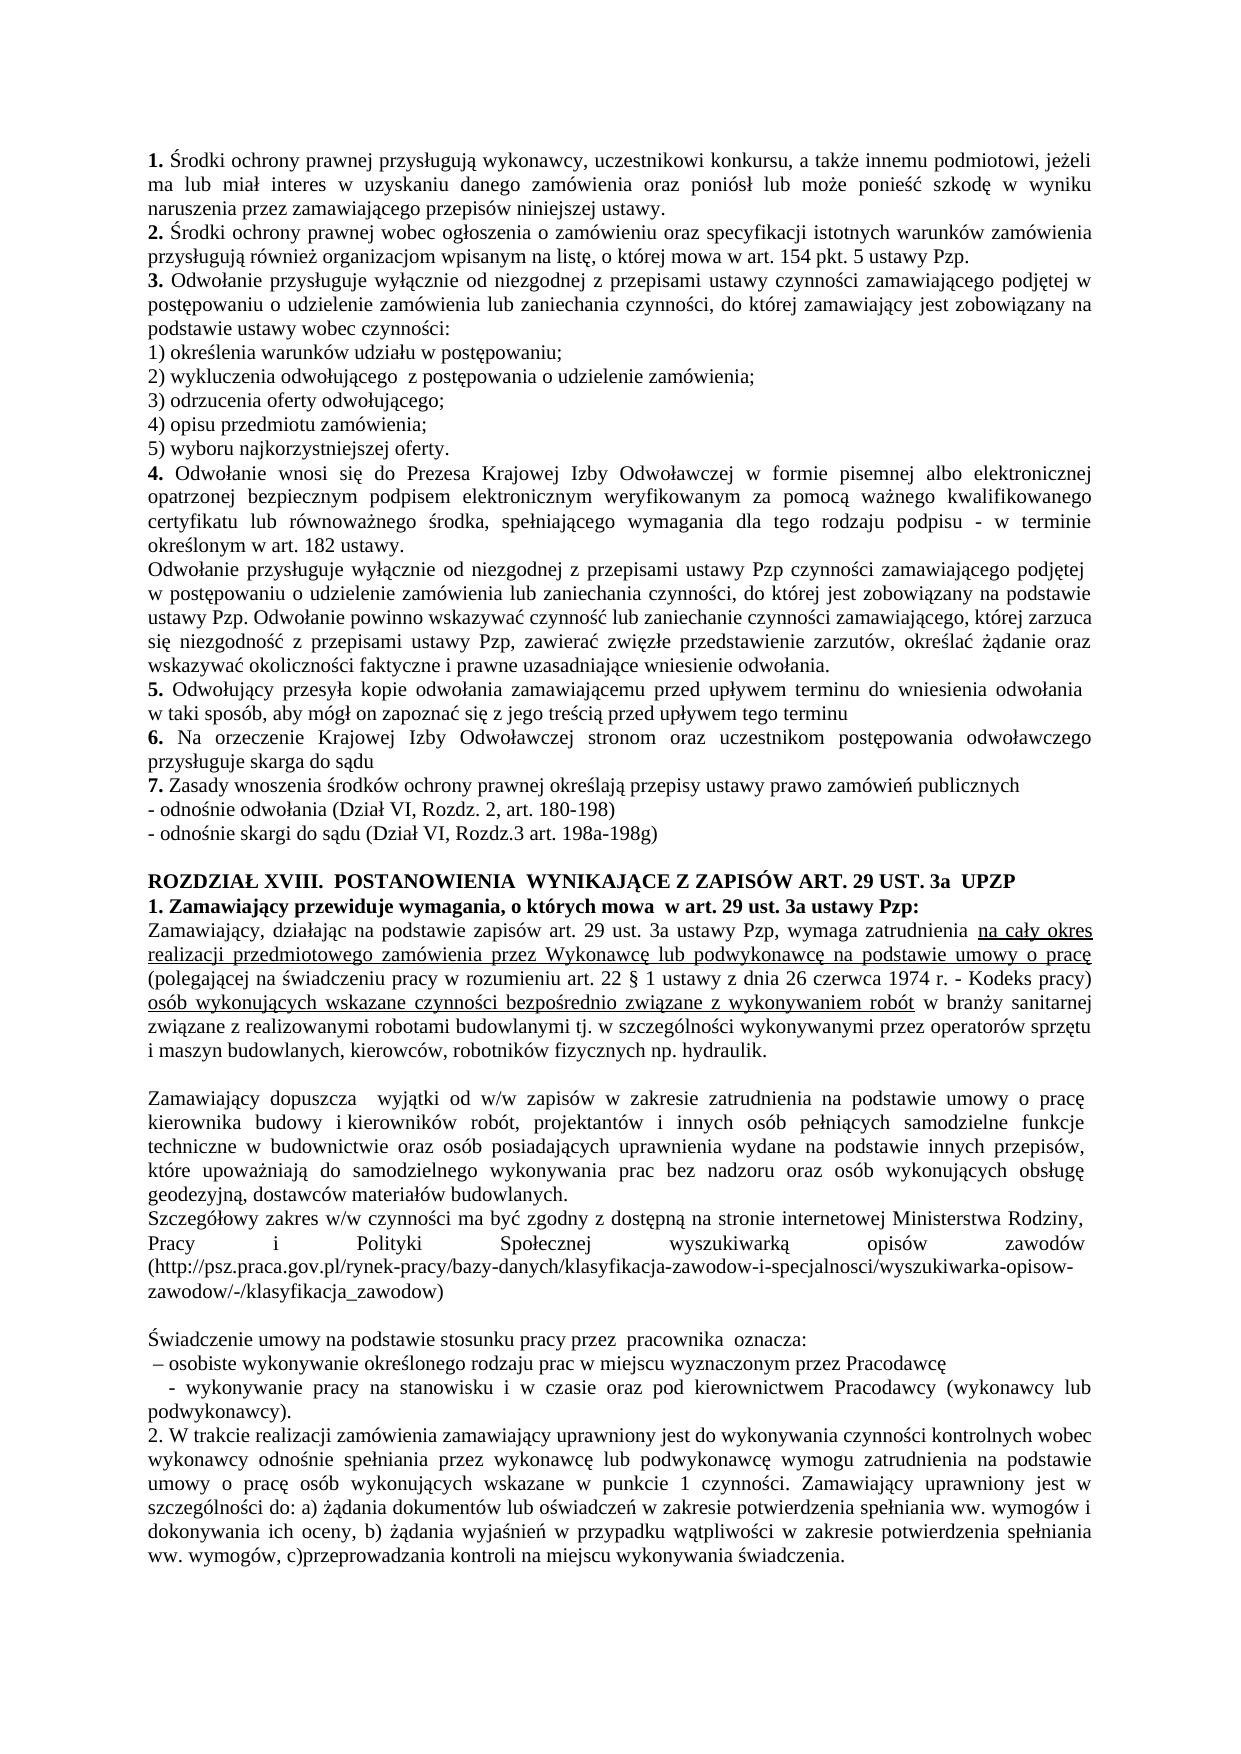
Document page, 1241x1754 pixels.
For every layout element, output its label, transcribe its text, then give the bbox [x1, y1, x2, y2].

text Świadczenie umowy na podstawie stosunku pracy przez pracownika oznacza: [148, 1327, 1093, 1351]
text 2. Środki ochrony prawnej wobec ogłoszenia o zamówieniu oraz specyfikacji istotnych warunków zamówienia przysługują również organizacjom wpisanym na listę, o której mowa w art. 154 pkt. 5 ustawy Pzp. [148, 220, 1093, 268]
text ROZDZIAŁ XVIII. POSTANOWIENIA WYNIKAJĄCE Z ZAPISÓW ART. 29 UST. 3a UPZP [148, 869, 1093, 893]
text 1) określenia warunków udziału w postępowaniu; [148, 340, 1093, 364]
text - wykonywanie pracy na stanowisku i w czasie oraz pod kierownictwem Pracodawcy (wykonawcy lub podwykonawcy). [148, 1375, 1093, 1423]
text – osobiste wykonywanie określonego rodzaju prac w miejscu wyznaczonym przez Pracodawcę [148, 1351, 1093, 1375]
text 3. Odwołanie przysługuje wyłącznie od niezgodnej z przepisami ustawy czynności zamawiającego podjętej w postępowaniu o udzielenie zamówienia lub zaniechania czynności, do której zamawiający jest zobowiązany na podstawie ustawy wobec czynności: [148, 268, 1093, 340]
text Zamawiający, działając na podstawie zapisów art. 29 ust. 3a ustawy Pzp, wymaga zatrudnienia na cały okres realizacji przedmiotowego zamówienia przez Wykonawcę lub podwykonawcę na podstawie umowy o pracę (polegającej na świadczeniu pracy w rozumieniu art. 22 § 1 ustawy z dnia 26 czerwca 1974 r. - Kodeks pracy) osób wykonujących wskazane czynności bezpośrednio związane z wykonywaniem robót w branży sanitarnej związane z realizowanymi robotami budowlanymi tj. w szczególności wykonywanymi przez operatorów sprzętu i maszyn budowlanych, kierowców, robotników fizycznych np. hydraulik. [148, 918, 1093, 1062]
text Odwołanie przysługuje wyłącznie od niezgodnej z przepisami ustawy Pzp czynności zamawiającego podjętej w postępowaniu o udzielenie zamówienia lub zaniechania czynności, do której jest zobowiązany na podstawie ustawy Pzp. Odwołanie powinno wskazywać czynność lub zaniechanie czynności zamawiającego, której zarzuca się niezgodność z przepisami ustawy Pzp, zawierać zwięzłe przedstawienie zarzutów, określać żądanie oraz wskazywać okoliczności faktyczne i prawne uzasadniające wniesienie odwołania. [148, 557, 1093, 677]
text 2. W trakcie realizacji zamówienia zamawiający uprawniony jest do wykonywania czynności kontrolnych wobec wykonawcy odnośnie spełniania przez wykonawcę lub podwykonawcę wymogu zatrudnienia na podstawie umowy o pracę osób wykonujących wskazane w punkcie 1 czynności. Zamawiający uprawniony jest w szczególności do: a) żądania dokumentów lub oświadczeń w zakresie potwierdzenia spełniania ww. wymogów i dokonywania ich oceny, b) żądania wyjaśnień w przypadku wątpliwości w zakresie potwierdzenia spełniania ww. wymogów, c)przeprowadzania kontroli na miejscu wykonywania świadczenia. [148, 1423, 1093, 1567]
text 3) odrzucenia oferty odwołującego; [148, 388, 1093, 412]
text 2) wykluczenia odwołującego z postępowania o udzielenie zamówienia; [148, 364, 1093, 388]
text 1. Zamawiający przewiduje wymagania, o których mowa w art. 29 ust. 3a ustawy Pzp: [148, 893, 1093, 918]
text - odnośnie skargi do sądu (Dział VI, Rozdz.3 art. 198a-198g) [148, 821, 1093, 845]
text 7. Zasady wnoszenia środków ochrony prawnej określają przepisy ustawy prawo zamówień publicznych [148, 773, 1093, 797]
text 4. Odwołanie wnosi się do Prezesa Krajowej Izby Odwoławczej w formie pisemnej albo elektronicznej opatrzonej bezpiecznym podpisem elektronicznym weryfikowanym za pomocą ważnego kwalifikowanego certyfikatu lub równoważnego środka, spełniającego wymagania dla tego rodzaju podpisu - w terminie określonym w art. 182 ustawy. [148, 460, 1093, 557]
text - odnośnie odwołania (Dział VI, Rozdz. 2, art. 180-198) [148, 797, 1093, 821]
text Szczegółowy zakres w/w czynności ma być zgodny z dostępną na stronie internetowej Ministerstwa Rodziny, Pracy i Polityki Społecznej wyszukiwarką opisów zawodów (http://psz.praca.gov.pl/rynek-pracy/bazy-danych/klasyfikacja-zawodow-i-specjalnosci/wyszukiwarka-opisow-zawodow/-/klasyfikacja_zawodow) [148, 1206, 1086, 1303]
text 5) wyboru najkorzystniejszej oferty. [148, 436, 1093, 460]
text 6. Na orzeczenie Krajowej Izby Odwoławczej stronom oraz uczestnikom postępowania odwoławczego przysługuje skarga do sądu [148, 725, 1093, 773]
text 1. Środki ochrony prawnej przysługują wykonawcy, uczestnikowi konkursu, a także innemu podmiotowi, jeżeli ma lub miał interes w uzyskaniu danego zamówienia oraz poniósł lub może ponieść szkodę w wyniku naruszenia przez zamawiającego przepisów niniejszej ustawy. [148, 148, 1093, 220]
text 4) opisu przedmiotu zamówienia; [148, 412, 1093, 436]
text 5. Odwołujący przesyła kopie odwołania zamawiającemu przed upływem terminu do wniesienia odwołania w taki sposób, aby mógł on zapoznać się z jego treścią przed upływem tego terminu [148, 677, 1093, 725]
text Zamawiający dopuszcza wyjątki od w/w zapisów w zakresie zatrudnienia na podstawie umowy o pracę kierownika budowy i kierowników robót, projektantów i innych osób pełniących samodzielne funkcje techniczne w budownictwie oraz osób posiadających uprawnienia wydane na podstawie innych przepisów, które upoważniają do samodzielnego wykonywania prac bez nadzoru oraz osób wykonujących obsługę geodezyjną, dostawców materiałów budowlanych. [148, 1086, 1086, 1206]
